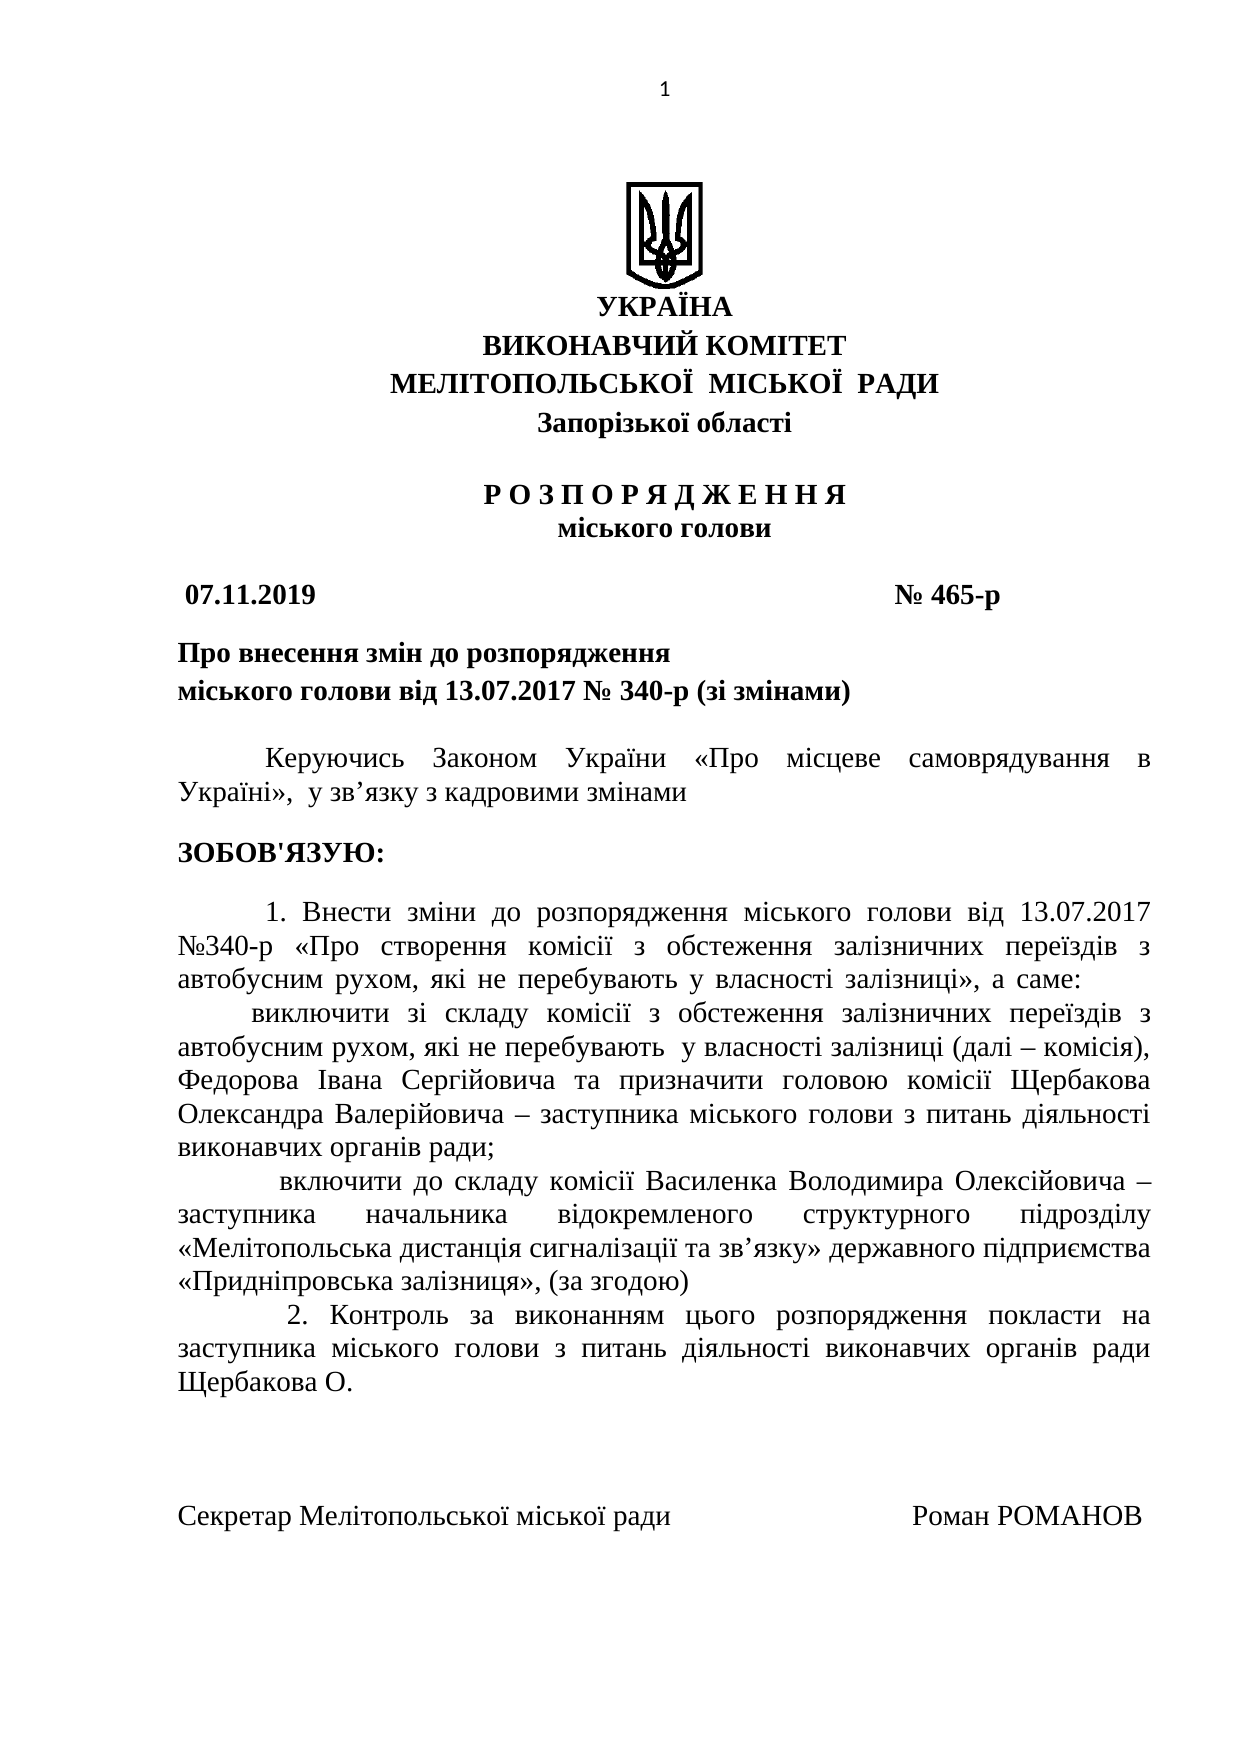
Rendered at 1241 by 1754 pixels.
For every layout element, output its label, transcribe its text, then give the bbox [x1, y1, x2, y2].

text МЕЛІТОПОЛЬСЬКОЇ МІСЬКОЇ РАДИ [177, 366, 1152, 400]
text міського голови від 13.07.2017 № 340-р (зі змінами) [177, 673, 1152, 707]
text ЗОБОВ'ЯЗУЮ: [177, 835, 1152, 869]
text міського голови [177, 510, 1152, 544]
text 1. Внести зміни до розпорядження міського голови від 13.07.2017 №340-р «Про створення комісії з обстеження залізничних переїздів з автобусним рухом, які не перебувають у власності залізниці», а саме: виключити зі складу комісії з обстеження залізничних переїздів з автобусним рухом, які не перебувають у власності залізниці (далі – комісія), Федорова Івана Сергійовича та призначити головою комісії Щербакова Олександра Валерійовича – заступника міського голови з питань діяльності виконавчих органів ради; [177, 894, 1152, 1163]
text Р О З П О Р Я Д Ж Е Н Н Я [177, 477, 1152, 510]
text Керуючись Законом України «Про місцеве самоврядування в Україні», у зв’язку з кадровими змінами [177, 740, 1152, 807]
text ВИКОНАВЧИЙ КОМІТЕТ [177, 328, 1152, 361]
text 2. Контроль за виконанням цього розпорядження покласти на заступника міського голови з питань діяльності виконавчих органів ради Щербакова О. [177, 1297, 1152, 1398]
picture [626, 182, 703, 289]
text Запорізької області [177, 405, 1152, 438]
text Секретар Мелітопольської міської ради Роман РОМАНОВ [177, 1498, 1152, 1532]
text включити до складу комісії Василенка Володимира Олексійовича – заступника начальника відокремленого структурного підрозділу «Мелітопольська дистанція сигналізації та зв’язку» державного підприємства «Придніпровська залізниця», (за згодою) [177, 1163, 1152, 1297]
text УКРАЇНА [177, 289, 1152, 323]
text Про внесення змін до розпорядження [177, 635, 1152, 668]
text 07.11.2019 № 465-р [177, 577, 1152, 611]
